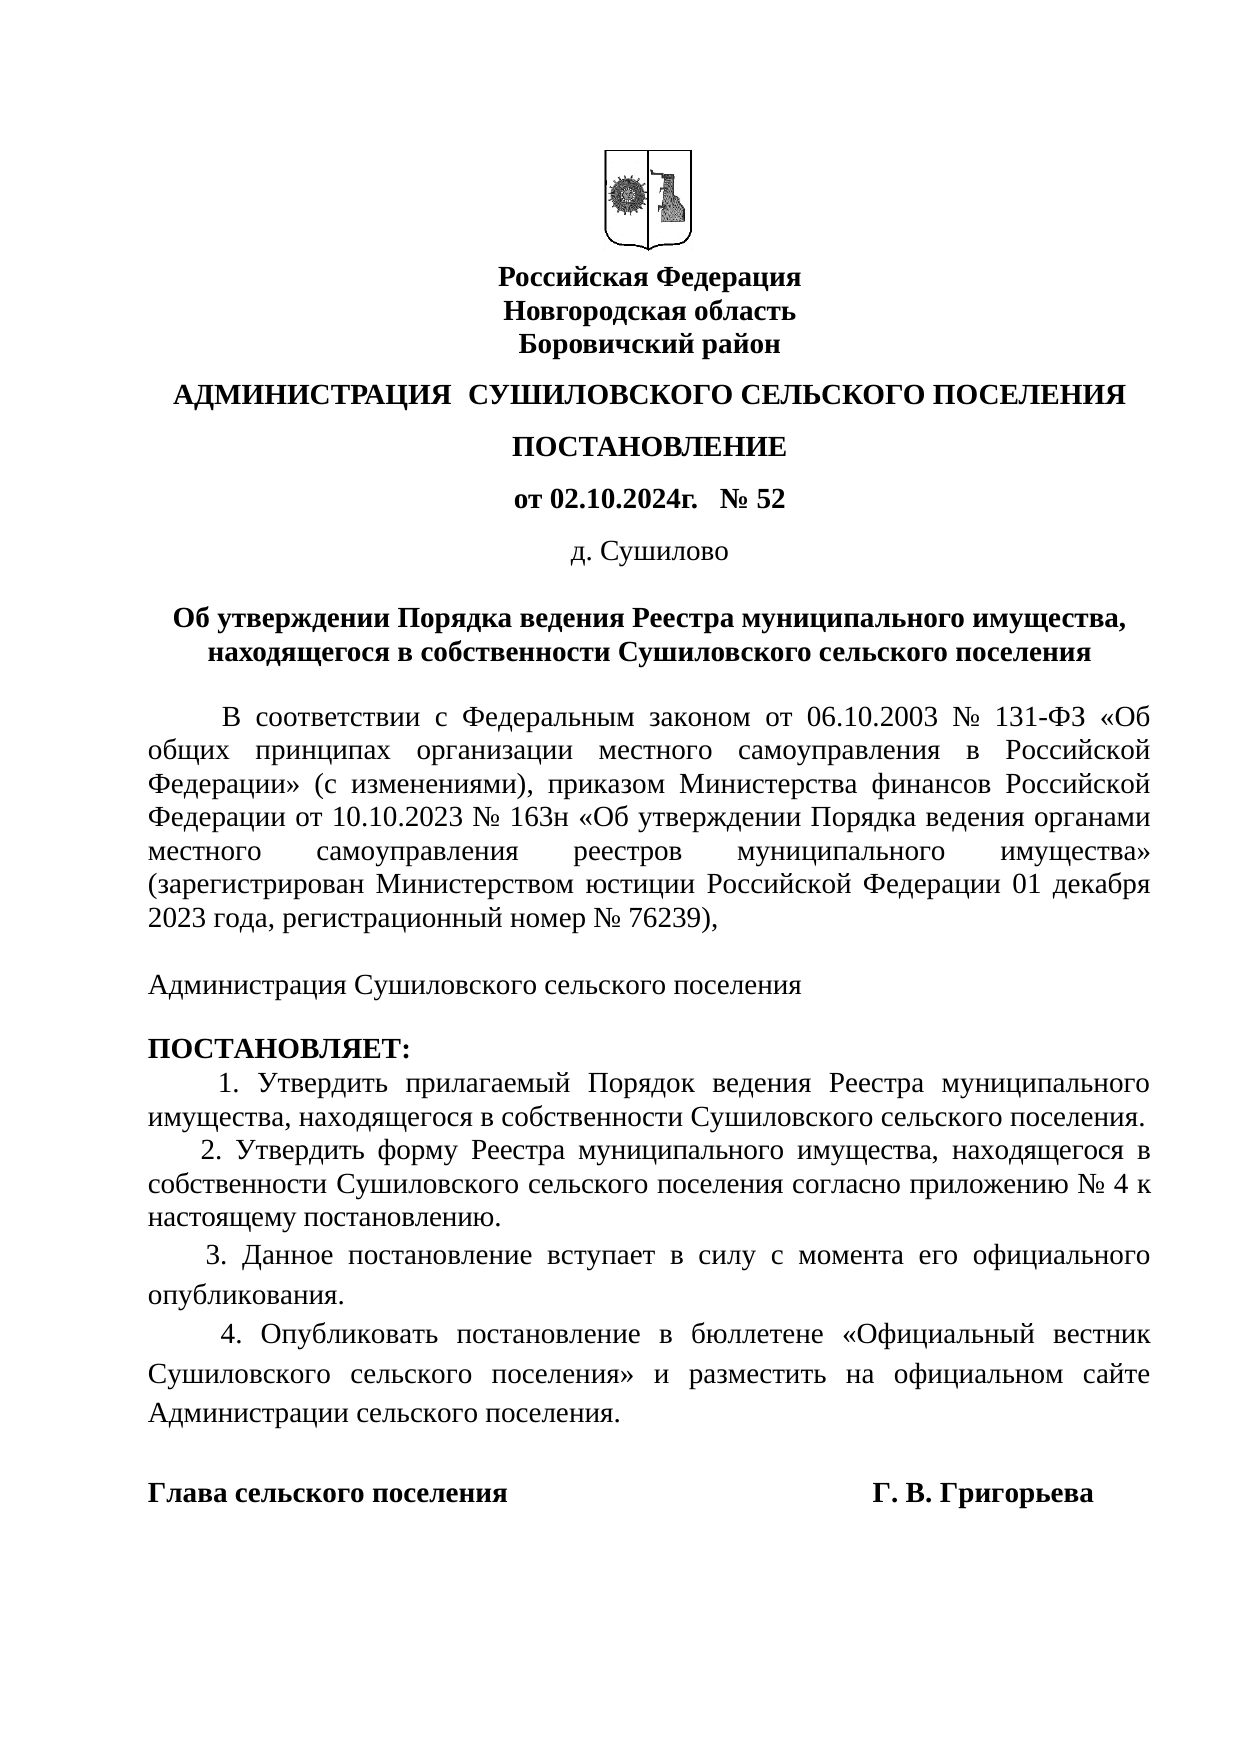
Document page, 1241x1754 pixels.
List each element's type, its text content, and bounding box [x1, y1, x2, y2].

text 1. Утвердить прилагаемый Порядок ведения Реестра муниципального имущества, находящегося в собственности Сушиловского сельского поселения. [148, 1065, 1152, 1132]
text от 02.10.2024г. № 52 [148, 481, 1152, 515]
picture [602, 146, 697, 254]
text В соответствии с Федеральным законом от 06.10.2003 № 131-ФЗ «Об общих принципах организации местного самоуправления в Российской Федерации» (с изменениями), приказом Министерства финансов Российской Федерации от 10.10.2023 № 163н «Об утверждении Порядка ведения органами местного самоуправления реестров муниципального имущества» (зарегистрирован Министерством юстиции Российской Федерации 01 декабря 2023 года, регистрационный номер № 76239), [148, 699, 1152, 933]
text Российская Федерация [148, 259, 1152, 293]
text ПОСТАНОВЛЯЕТ: [148, 1032, 1152, 1065]
text Новгородская область [148, 293, 1152, 327]
text 2. Утвердить форму Реестра муниципального имущества, находящегося в собственности Сушиловского сельского поселения согласно приложению № 4 к настоящему постановлению. [148, 1132, 1152, 1233]
text АДМИНИСТРАЦИЯ СУШИЛОВСКОГО СЕЛЬСКОГО ПОСЕЛЕНИЯ [148, 377, 1152, 410]
text Об утверждении Порядка ведения Реестра муниципального имущества, находящегося в собственности Сушиловского сельского поселения [148, 600, 1152, 667]
text д. Сушилово [148, 533, 1152, 567]
text Глава сельского поселения Г. В. Григорьева [148, 1470, 1152, 1510]
text 4. Опубликовать постановление в бюллетене «Официальный вестник Сушиловского сельского поселения» и разместить на официальном сайте Администрации сельского поселения. [148, 1312, 1152, 1431]
text ПОСТАНОВЛЕНИЕ [148, 429, 1152, 462]
text 3. Данное постановление вступает в силу с момента его официального опубликования. [148, 1233, 1152, 1312]
text Администрация Сушиловского сельского поселения [148, 967, 1152, 1001]
text Боровичский район [148, 327, 1152, 360]
